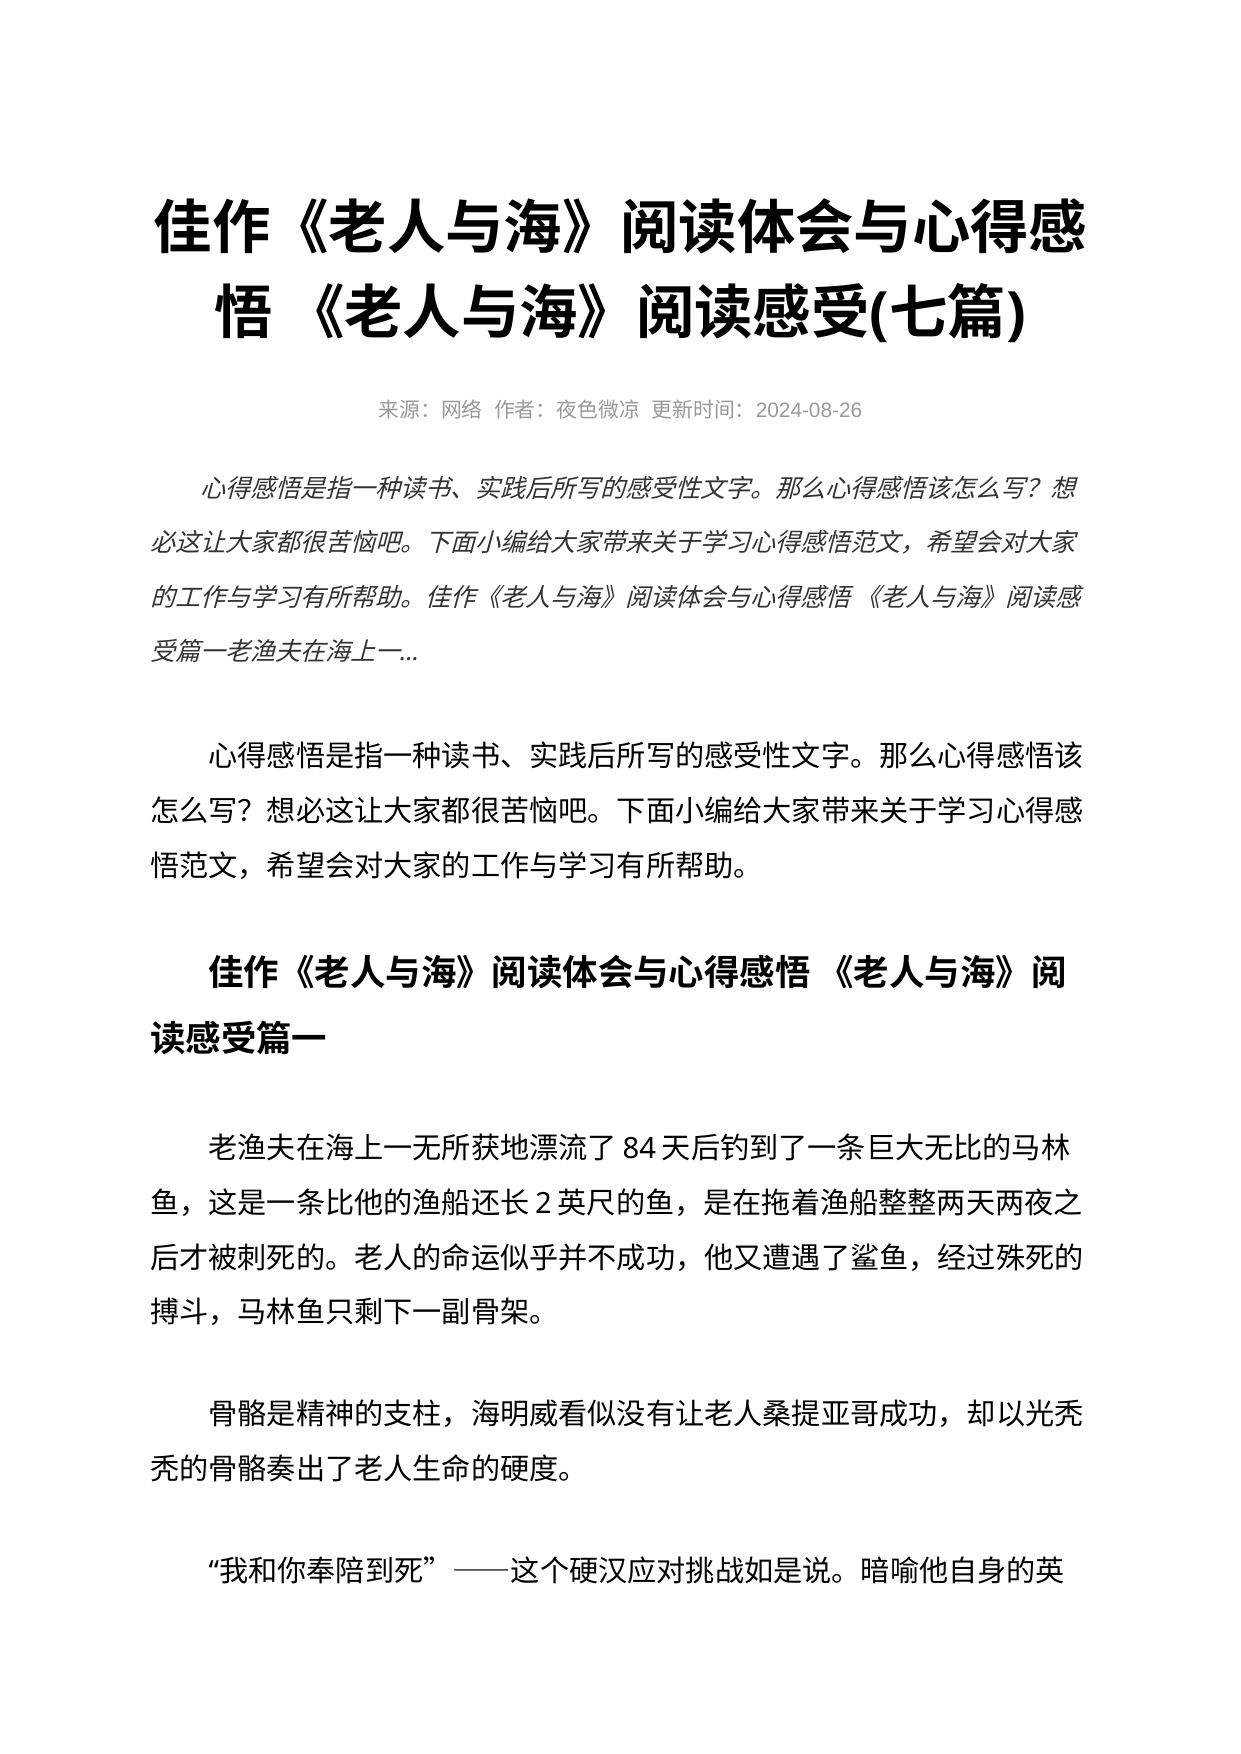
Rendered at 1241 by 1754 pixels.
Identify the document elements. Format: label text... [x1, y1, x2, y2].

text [150, 1547, 1090, 1590]
subtitle 佳作《老人与海》阅读体会与心得感悟 《老人与海》阅读感受(七篇) [150, 181, 1090, 351]
text 佳作《老人与海》阅读体会与心得感悟 《老人与海》阅读感受篇一 [150, 944, 1090, 1062]
text 心得感悟是指一种读书、实践后所写的感受性文字。那么心得感悟该怎么写？想必这让大家都很苦恼吧。下面小编给大家带来关于学习心得感悟范文，希望会对大家的工作与学习有所帮助。佳作《老人与海》阅读体会与心得感悟 《老人与海》阅读感受篇一老渔夫在海上一... [150, 468, 1090, 668]
text 来源：网络 作者：夜色微凉 更新时间：2024-08-26 [150, 397, 1090, 421]
text 老渔夫在海上一无所获地漂流了84天后钓到了一条巨大无比的马林鱼，这是一条比他的渔船还长2英尺的鱼，是在拖着渔船整整两天两夜之后才被刺死的。老人的命运似乎并不成功，他又遭遇了鲨鱼，经过殊死的搏斗，马林鱼只剩下一副骨架。 [150, 1124, 1090, 1331]
text 心得感悟是指一种读书、实践后所写的感受性文字。那么心得感悟该怎么写？想必这让大家都很苦恼吧。下面小编给大家带来关于学习心得感悟范文，希望会对大家的工作与学习有所帮助。 [150, 733, 1090, 885]
text 骨骼是精神的支柱，海明威看似没有让老人桑提亚哥成功，却以光秃秃的骨骼奏出了老人生命的硬度。 [150, 1391, 1090, 1488]
